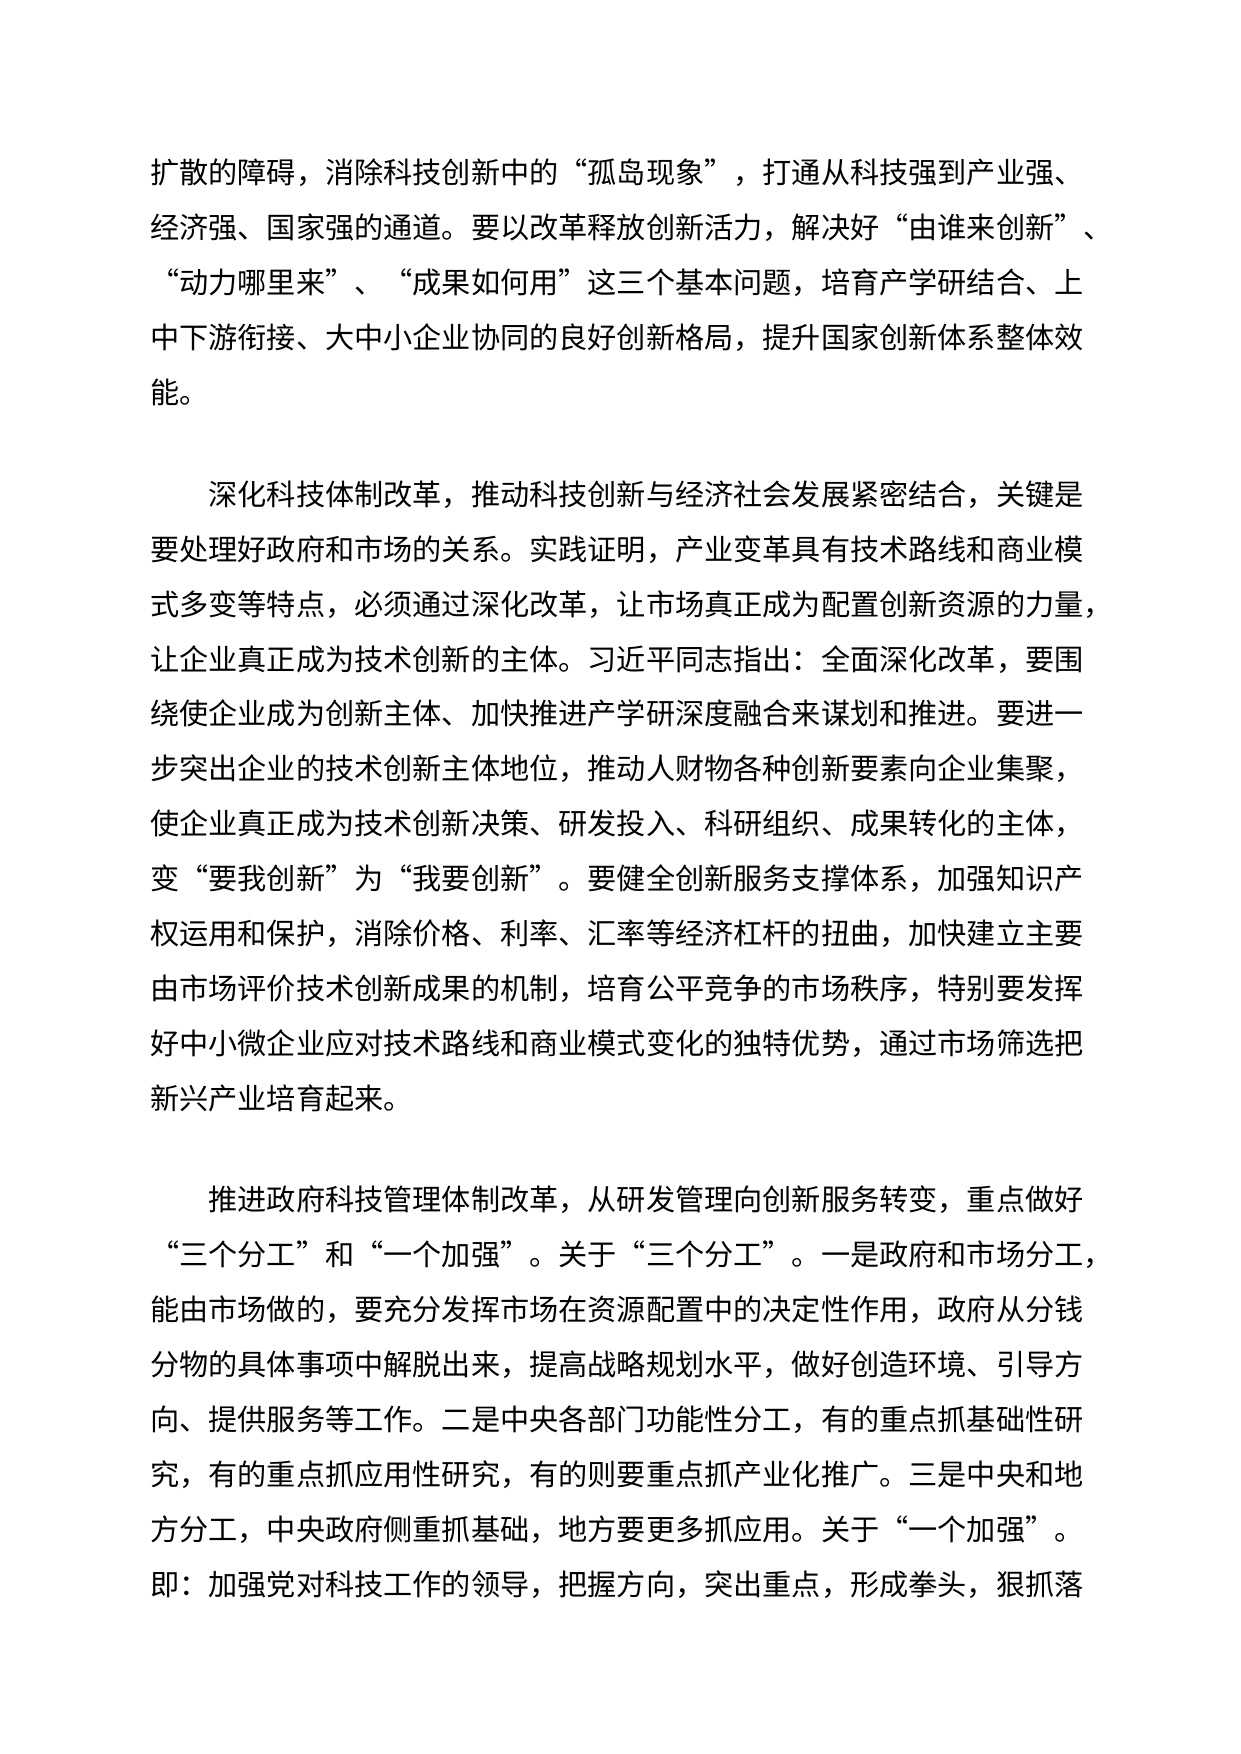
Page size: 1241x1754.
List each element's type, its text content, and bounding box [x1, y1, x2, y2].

text 深化科技体制改革，推动科技创新与经济社会发展紧密结合，关键是要处理好政府和市场的关系。实践证明，产业变革具有技术路线和商业模式多变等特点，必须通过深化改革，让市场真正成为配置创新资源的力量，让企业真正成为技术创新的主体。习近平同志指出：全面深化改革，要围绕使企业成为创新主体、加快推进产学研深度融合来谋划和推进。要进一步突出企业的技术创新主体地位，推动人财物各种创新要素向企业集聚，使企业真正成为技术创新决策、研发投入、科研组织、成果转化的主体，变“要我创新”为“我要创新”。要健全创新服务支撑体系，加强知识产权运用和保护，消除价格、利率、汇率等经济杠杆的扭曲，加快建立主要由市场评价技术创新成果的机制，培育公平竞争的市场秩序，特别要发挥好中小微企业应对技术路线和商业模式变化的独特优势，通过市场筛选把新兴产业培育起来。 [150, 471, 1090, 1117]
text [150, 1177, 1090, 1603]
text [150, 150, 1090, 412]
